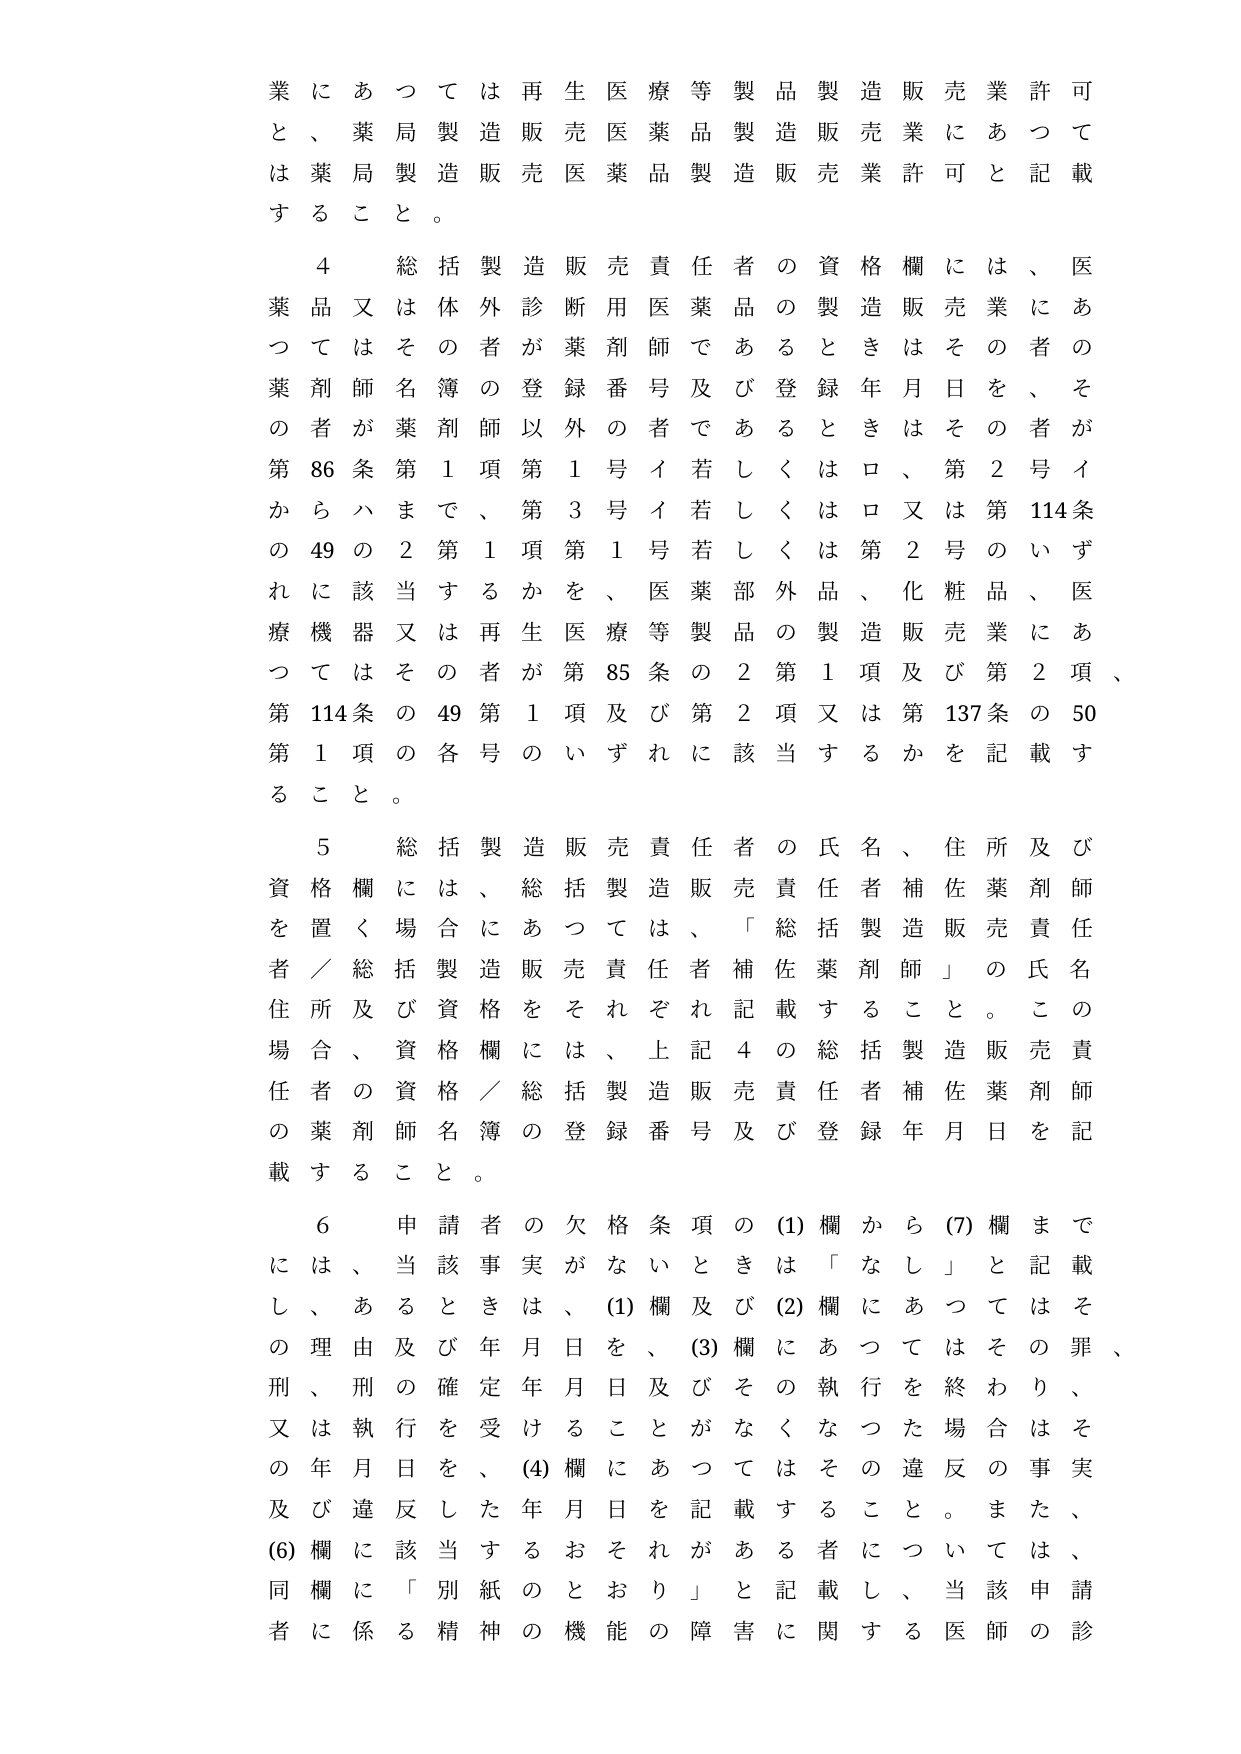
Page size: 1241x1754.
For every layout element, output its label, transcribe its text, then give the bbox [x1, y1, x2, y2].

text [186, 1203, 1114, 1650]
text ５ 総括製造販売責任者の氏名、住所及び資格欄には、総括製造販売責任者補佐薬剤師を置く場合にあつては、「総括製造販売責任者／総括製造販売責任者補佐薬剤師」の氏名、住所及び資格をそれぞれ記載すること。この場合、資格欄には、上記４の総括製造販売責任者の資格／総括製造販売責任者補佐薬剤師の薬剤師名簿の登録番号及び登録年月日を記載すること。 [186, 826, 1114, 1191]
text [186, 70, 1114, 232]
text ４ 総括製造販売責任者の資格欄には、医薬品又は体外診断用医薬品の製造販売業にあつてはその者が薬剤師であるときはその者の薬剤師名簿の登録番号及び登録年月日を、その者が薬剤師以外の者であるときはその者が第86条第１項第１号イ若しくはロ、第２号イからハまで、第３号イ若しくはロ又は第114条の49の２第１項第１号若しくは第２号のいずれに該当するかを、医薬部外品、化粧品、医療機器又は再生医療等製品の製造販売業にあつてはその者が第85条の２第１項及び第２項、第114条の49第１項及び第２項又は第137条の50第１項の各号のいずれに該当するかを記載すること。 [186, 244, 1114, 813]
